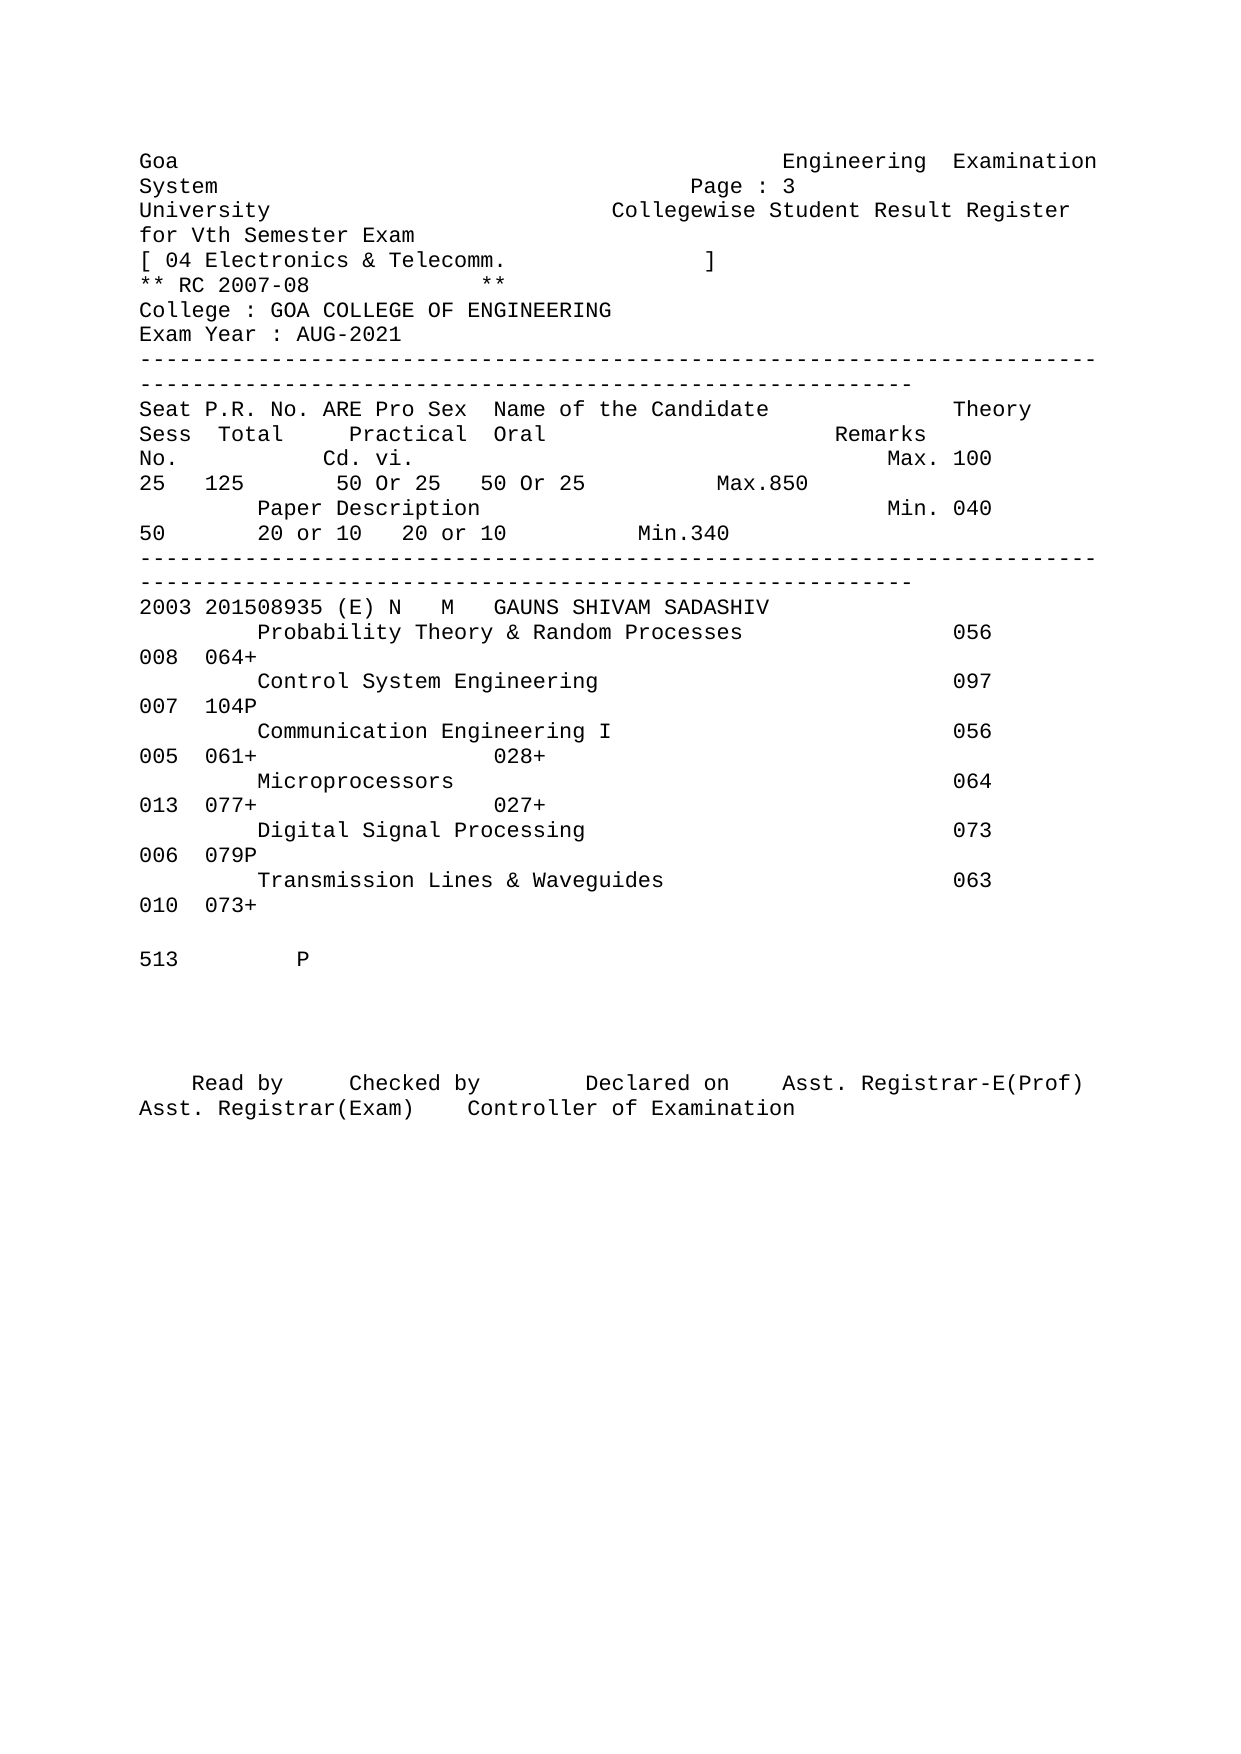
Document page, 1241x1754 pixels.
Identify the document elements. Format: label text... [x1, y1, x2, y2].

text Paper Description Min. 040 50 20 or 10 20 or 10 Min.340 [139, 497, 1101, 547]
text Digital Signal Processing 073 006 079P [139, 819, 1101, 869]
text Transmission Lines & Waveguides 063 010 073+ [139, 869, 1101, 918]
text Read by Checked by Declared on Asst. Registrar-E(Prof) Asst. Registrar(Exam) Controller of Examination [139, 1072, 1101, 1122]
text Probability Theory & Random Processes 056 008 064+ [139, 621, 1101, 671]
text University Collegewise Student Result Register for Vth Semester Exam [139, 199, 1101, 249]
text 2003 201508935 (E) N M GAUNS SHIVAM SADASHIV [139, 596, 1101, 621]
text Communication Engineering I 056 005 061+ 028+ [139, 720, 1101, 770]
text Seat P.R. No. ARE Pro Sex Name of the Candidate Theory Sess Total Practical Oral Remarks [139, 398, 1101, 447]
text ------------------------------------------------------------------------------------------------------------------------------------ [139, 547, 1101, 596]
text Control System Engineering 097 007 104P [139, 671, 1101, 720]
text 513 P [139, 918, 1101, 973]
text ------------------------------------------------------------------------------------------------------------------------------------ [139, 348, 1101, 398]
text College : GOA COLLEGE OF ENGINEERING Exam Year : AUG-2021 [139, 299, 1101, 348]
text Microprocessors 064 013 077+ 027+ [139, 770, 1101, 819]
text Goa Engineering Examination System Page : 3 [139, 150, 1101, 199]
text No. Cd. vi. Max. 100 25 125 50 Or 25 50 Or 25 Max.850 [139, 447, 1101, 497]
text [ 04 Electronics & Telecomm. ] ** RC 2007-08 ** [139, 249, 1101, 299]
